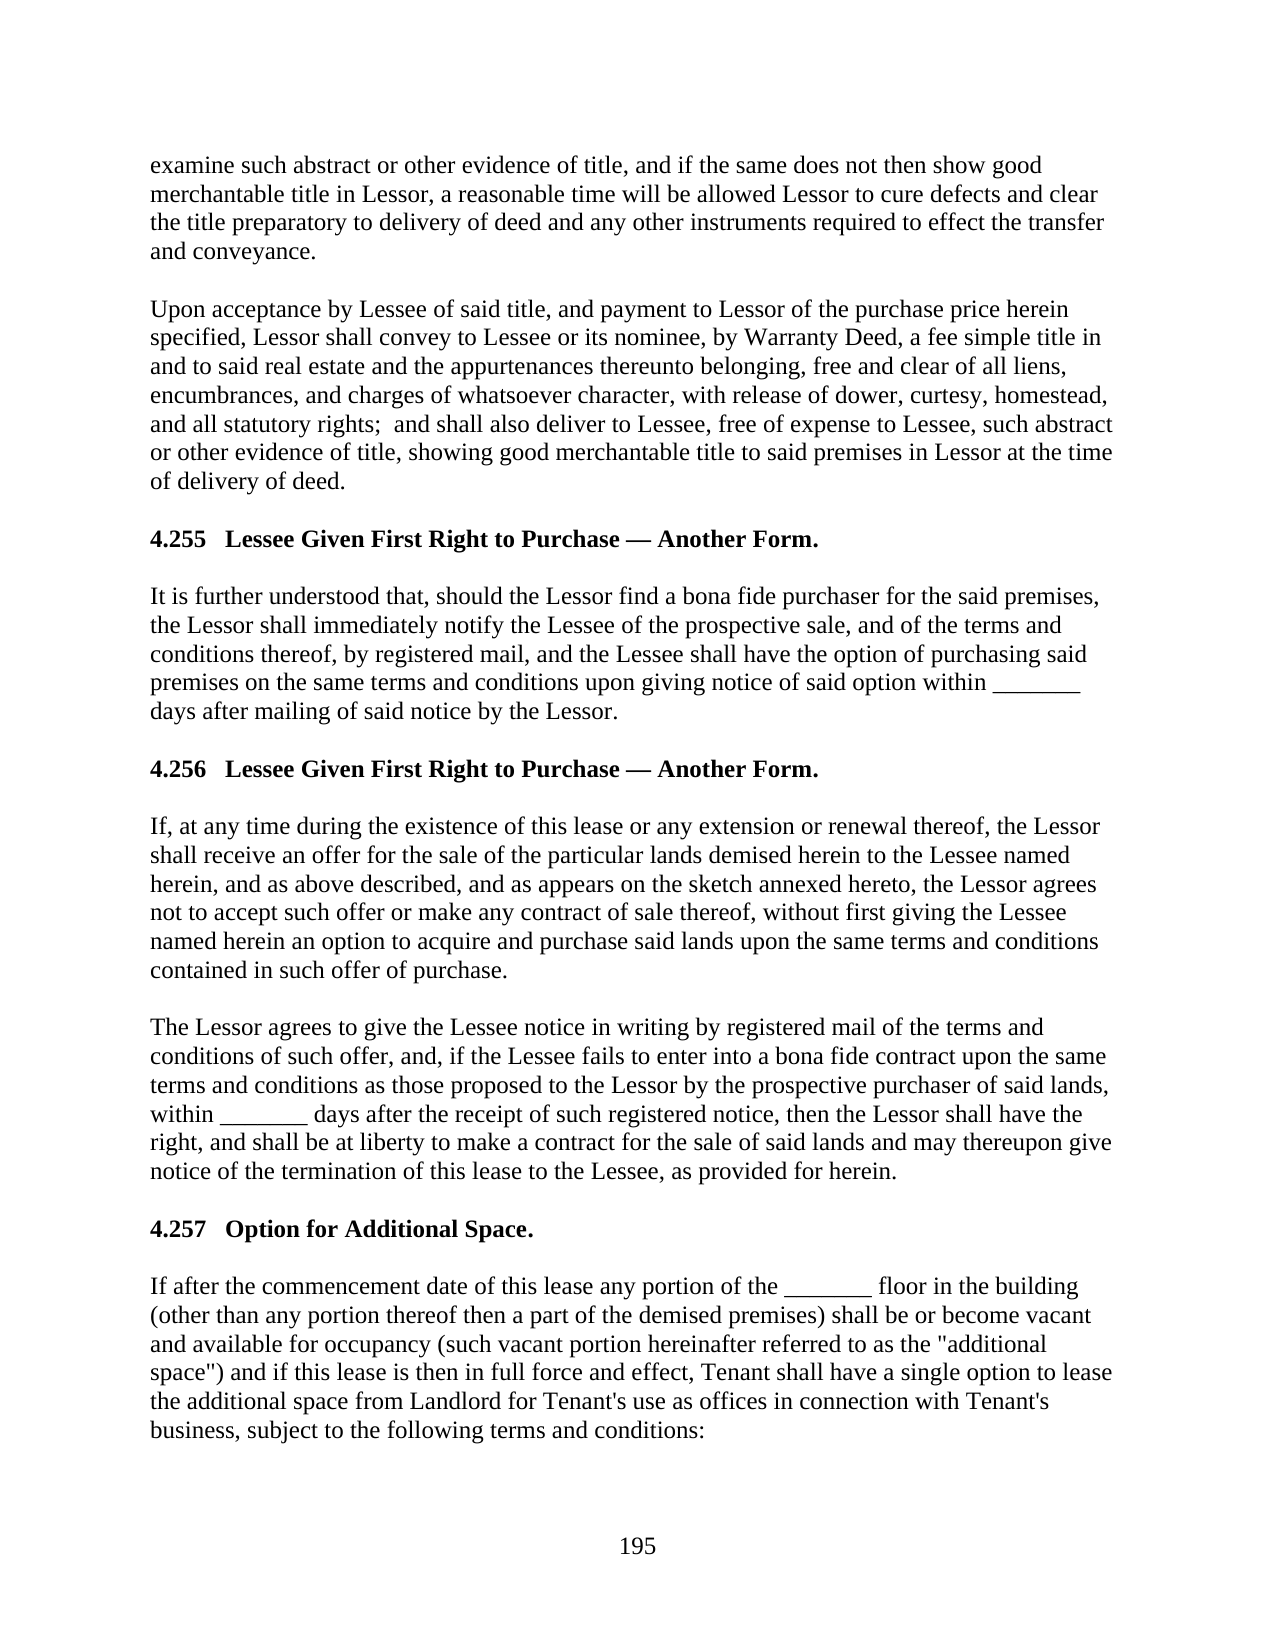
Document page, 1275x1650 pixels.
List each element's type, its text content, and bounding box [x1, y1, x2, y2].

text 4.256 Lessee Given First Right to Purchase — Another Form. [150, 754, 1125, 782]
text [150, 150, 1125, 265]
text If, at any time during the existence of this lease or any extension or renewal thereof, the Lessor shall receive an offer for the sale of the particular lands demised herein to the Lessee named herein, and as above described, and as appears on the sketch annexed hereto, the Lessor agrees not to accept such offer or make any contract of sale thereof, without first giving the Lessee named herein an option to acquire and purchase said lands upon the same terms and conditions contained in such offer of purchase. [150, 811, 1125, 984]
text If after the commencement date of this lease any portion of the _______ floor in the building (other than any portion thereof then a part of the demised premises) shall be or become vacant and available for occupancy (such vacant portion hereinafter referred to as the "additional space") and if this lease is then in full force and effect, Tenant shall have a single option to lease the additional space from Landlord for Tenant's use as offices in connection with Tenant's business, subject to the following terms and conditions: [150, 1271, 1125, 1444]
text Upon acceptance by Lessee of said title, and payment to Lessor of the purchase price herein specified, Lessor shall convey to Lessee or its nominee, by Warranty Deed, a fee simple title in and to said real estate and the appurtenances thereunto belonging, free and clear of all liens, encumbrances, and charges of whatsoever character, with release of dower, curtesy, homestead, and all statutory rights; and shall also deliver to Lessee, free of expense to Lessee, such abstract or other evidence of title, showing good merchantable title to said premises in Lessor at the time of delivery of deed. [150, 294, 1125, 495]
text It is further understood that, should the Lessor find a bona fide purchaser for the said premises, the Lessor shall immediately notify the Lessee of the prospective sale, and of the terms and conditions thereof, by registered mail, and the Lessee shall have the option of purchasing said premises on the same terms and conditions upon giving notice of said option within _______ days after mailing of said notice by the Lessor. [150, 581, 1125, 725]
text 4.255 Lessee Given First Right to Purchase — Another Form. [150, 524, 1125, 552]
text The Lessor agrees to give the Lessee notice in writing by registered mail of the terms and conditions of such offer, and, if the Lessee fails to enter into a bona fide contract upon the same terms and conditions as those proposed to the Lessor by the prospective purchaser of said lands, within _______ days after the receipt of such registered notice, then the Lessor shall have the right, and shall be at liberty to make a contract for the sale of said lands and may thereupon give notice of the termination of this lease to the Lessee, as provided for herein. [150, 1012, 1125, 1185]
text 4.257 Option for Additional Space. [150, 1214, 1125, 1242]
